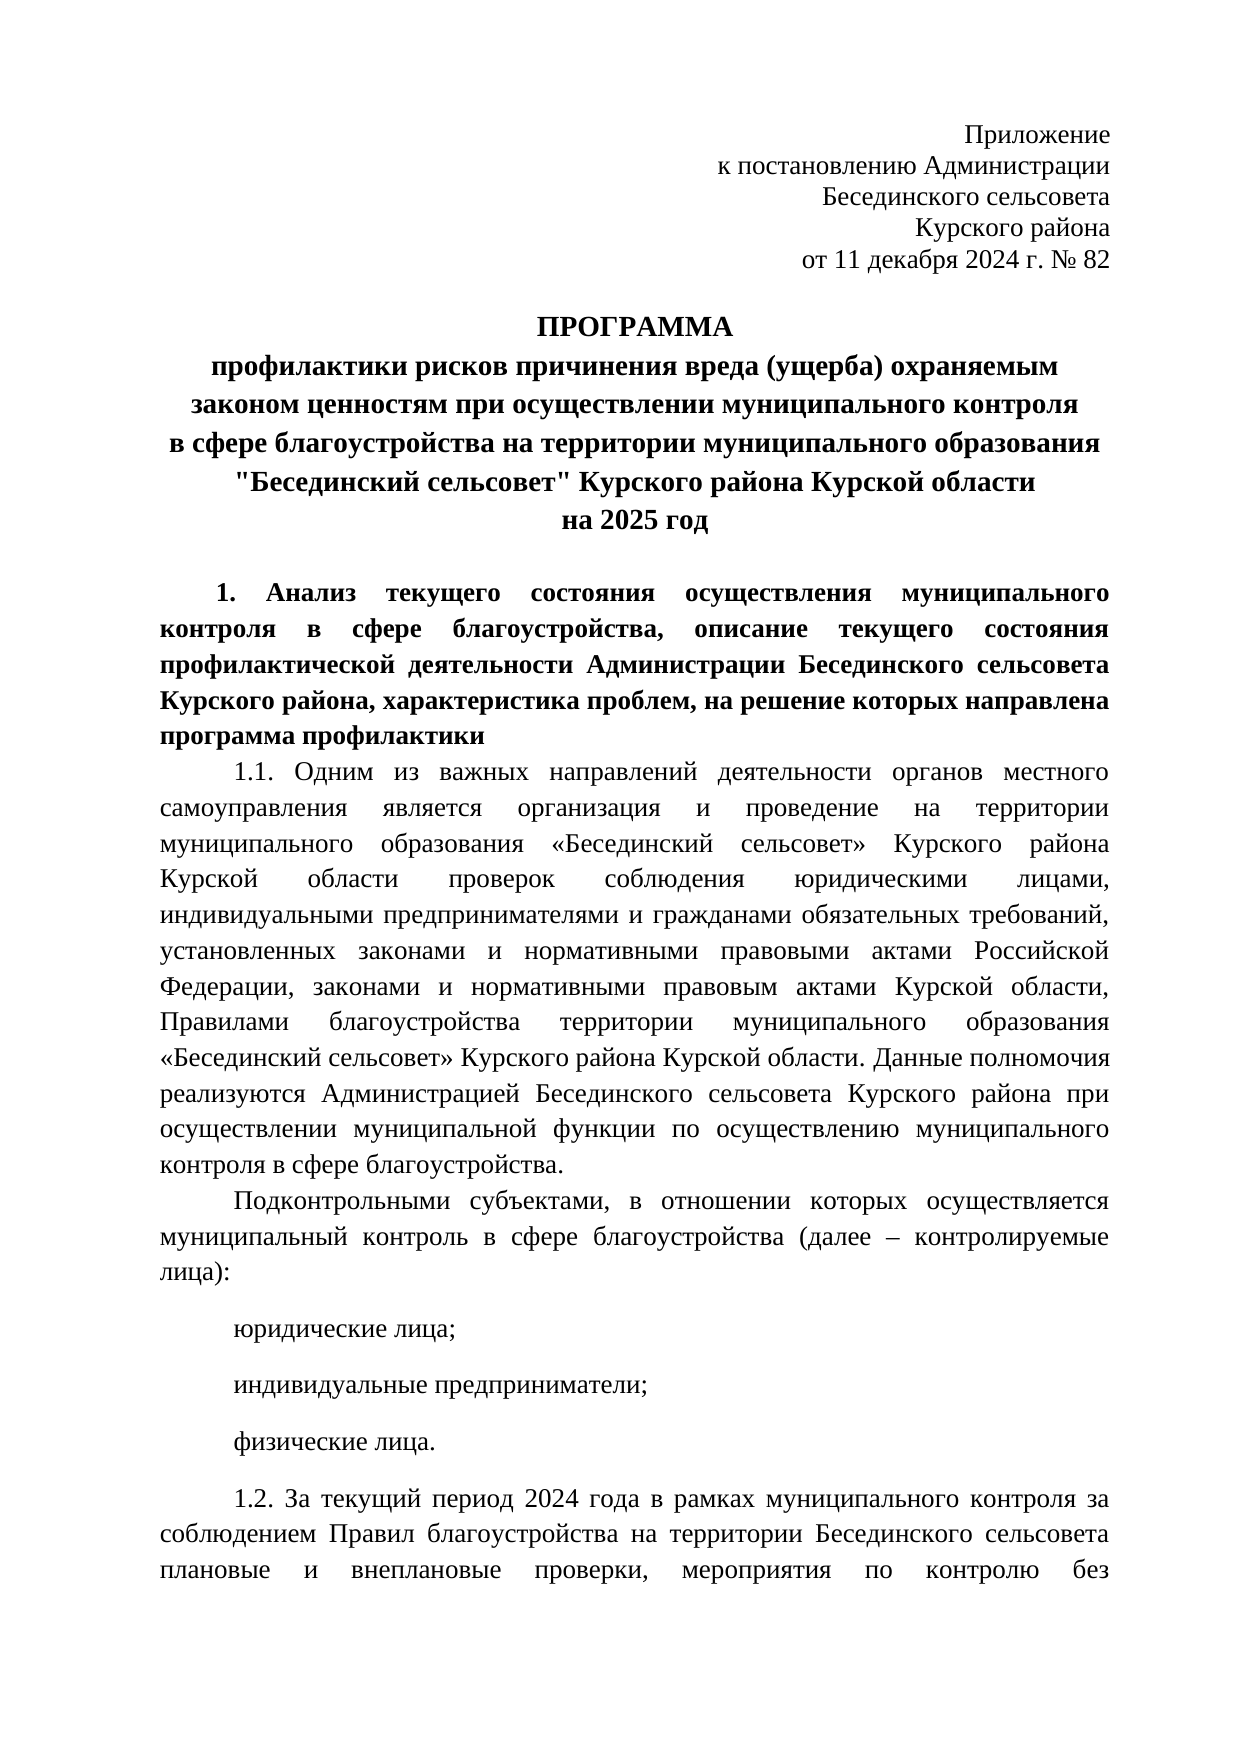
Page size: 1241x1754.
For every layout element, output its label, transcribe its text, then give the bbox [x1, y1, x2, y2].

text профилактики рисков причинения вреда (ущерба) охраняемым законом ценностям при осуществлении муниципального контроля в сфере благоустройства на территории муниципального образования "Бесединский сельсовет" Курского района Курской области на 2025 год [159, 348, 1110, 536]
text Подконтрольными субъектами, в отношении которых осуществляется муниципальный контроль в сфере благоустройства (далее – контролируемые лица): [159, 1184, 1110, 1287]
text физические лица. [159, 1425, 1110, 1456]
text 1.1. Одним из важных направлений деятельности органов местного самоуправления является организация и проведение на территории муниципального образования «Бесединский сельсовет» Курского района Курской области проверок соблюдения юридическими лицами, индивидуальными предпринимателями и гражданами обязательных требований, установленных законами и нормативными правовыми актами Российской Федерации, законами и нормативными правовым актами Курской области, Правилами благоустройства территории муниципального образования «Бесединский сельсовет» Курского района Курской области. Данные полномочия реализуются Администрацией Бесединского сельсовета Курского района при осуществлении муниципальной функции по осуществлению муниципального контроля в сфере благоустройства. [159, 755, 1110, 1179]
text юридические лица; [159, 1312, 1110, 1343]
text индивидуальные предприниматели; [159, 1368, 1110, 1400]
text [159, 1482, 1110, 1584]
text к постановлению Администрации Бесединского сельсовета [691, 149, 1110, 212]
text Курского района [691, 212, 1110, 243]
text Приложение [159, 118, 1110, 149]
text 1. Анализ текущего состояния осуществления муниципального контроля в сфере благоустройства, описание текущего состояния профилактической деятельности Администрации Бесединского сельсовета Курского района, характеристика проблем, на решение которых направлена программа профилактики [159, 577, 1110, 751]
text ПРОГРАММА [159, 309, 1110, 343]
text от 11 декабря 2024 г. № 82 [691, 243, 1110, 274]
